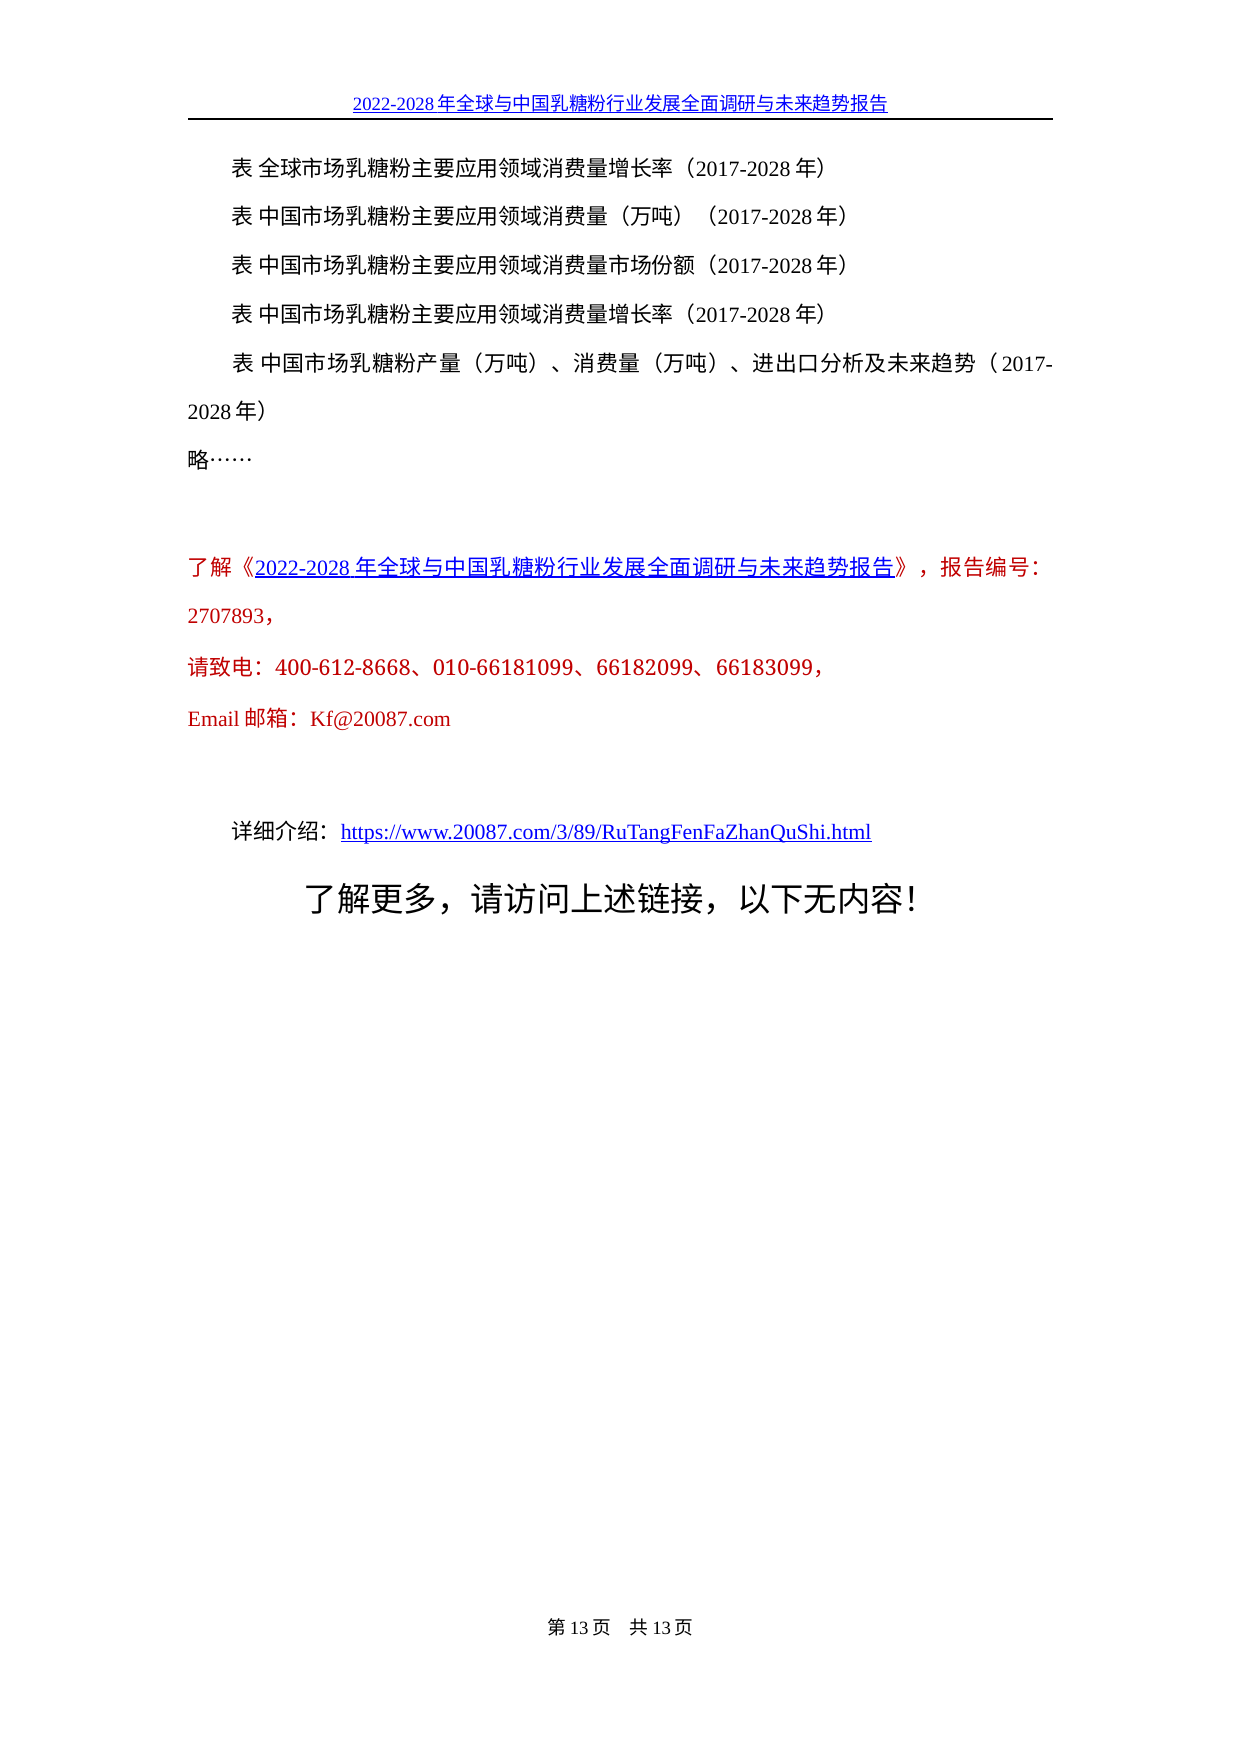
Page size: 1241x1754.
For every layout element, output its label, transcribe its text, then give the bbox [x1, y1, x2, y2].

text 详细介绍：https://www.20087.com/3/89/RuTangFenFaZhanQuShi.html [187, 814, 1053, 846]
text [187, 150, 1053, 475]
text Email邮箱：Kf@20087.com [187, 701, 1053, 733]
title 了解更多，请访问上述链接，以下无内容！ [187, 864, 1053, 929]
text 了解《2022-2028年全球与中国乳糖粉行业发展全面调研与未来趋势报告》，报告编号：2707893， [187, 549, 1053, 630]
text 请致电：400-612-8668、010-66181099、66182099、66183099， [187, 649, 1053, 682]
